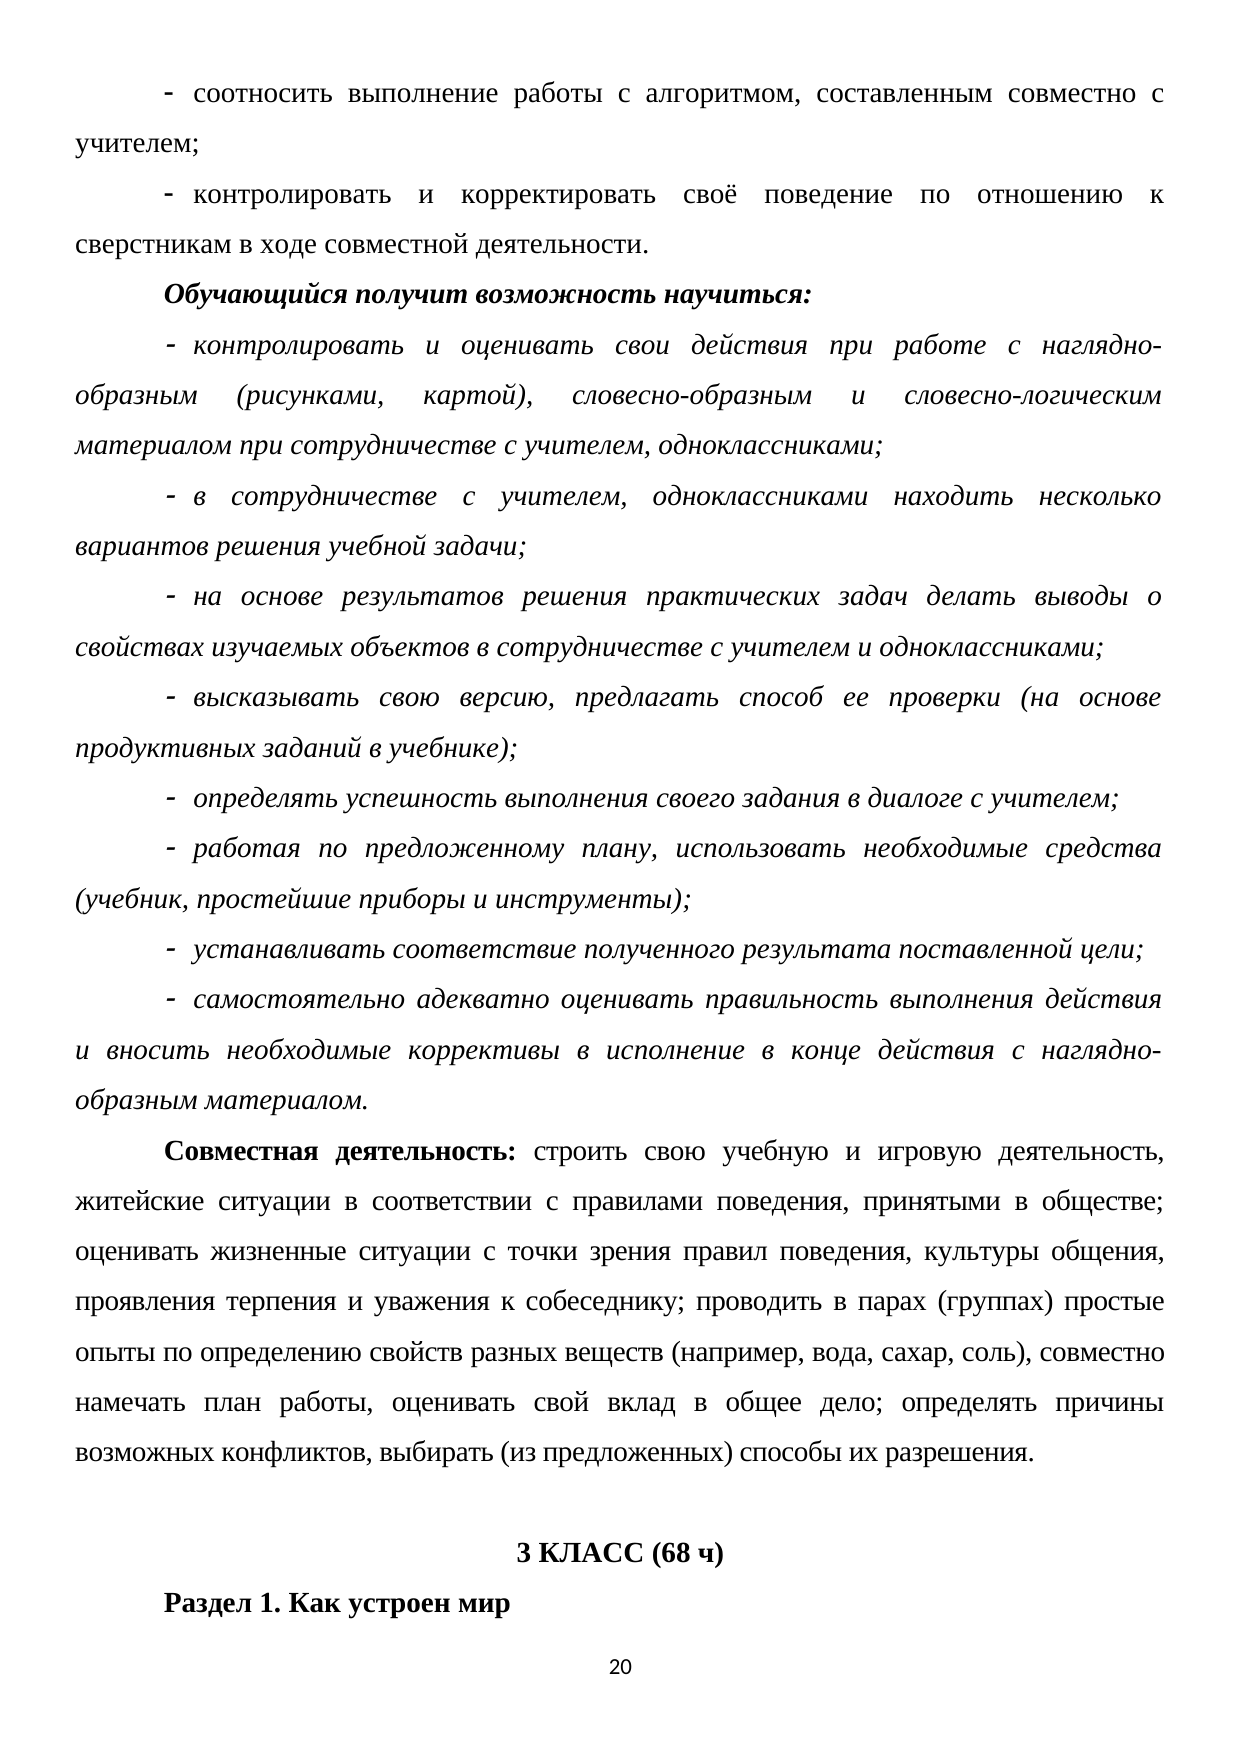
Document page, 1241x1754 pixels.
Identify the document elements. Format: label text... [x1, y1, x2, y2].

text 3 КЛАСС (68 ч) [75, 1535, 1165, 1569]
list устанавливать соответствие полученного результата поставленной цели; [75, 931, 1165, 965]
list самостоятельно адекватно оценивать правильность выполнения действия и вносить необходимые коррективы в исполнение в конце действия с наглядно-образным материалом. [75, 982, 1165, 1116]
text Обучающийся получит возможность научиться: [75, 276, 1165, 310]
list соотносить выполнение работы с алгоритмом, составленным совместно с учителем; [75, 75, 1165, 159]
list в сотрудничестве с учителем, одноклассниками находить несколько вариантов решения учебной задачи; [75, 478, 1165, 562]
list на основе результатов решения практических задач делать выводы о свойствах изучаемых объектов в сотрудничестве с учителем и одноклассниками; [75, 578, 1165, 662]
list высказывать свою версию, предлагать способ ее проверки (на основе продуктивных заданий в учебнике); [75, 679, 1165, 763]
list контролировать и оценивать свои действия при работе с наглядно-образным (рисунками, картой), словесно-образным и словесно-логическим материалом при сотрудничестве с учителем, одноклассниками; [75, 327, 1165, 461]
list определять успешность выполнения своего задания в диалоге с учителем; [75, 780, 1165, 814]
list контролировать и корректировать своё поведение по отношению к сверстникам в ходе совместной деятельности. [75, 176, 1165, 260]
text Совместная деятельность: строить свою учебную и игровую деятельность, житейские ситуации в соответствии с правилами поведения, принятыми в обществе; оценивать жизненные ситуации с точки зрения правил поведения, культуры общения, проявления терпения и уважения к собеседнику; проводить в парах (группах) простые опыты по определению свойств разных веществ (например, вода, сахар, соль), совместно намечать план работы, оценивать свой вклад в общее дело; определять причины возможных конфликтов, выбирать (из предложенных) способы их разрешения. [75, 1133, 1165, 1468]
list работая по предложенному плану, использовать необходимые средства (учебник, простейшие приборы и инструменты); [75, 830, 1165, 914]
text Раздел 1. Как устроен мир [75, 1585, 1165, 1619]
